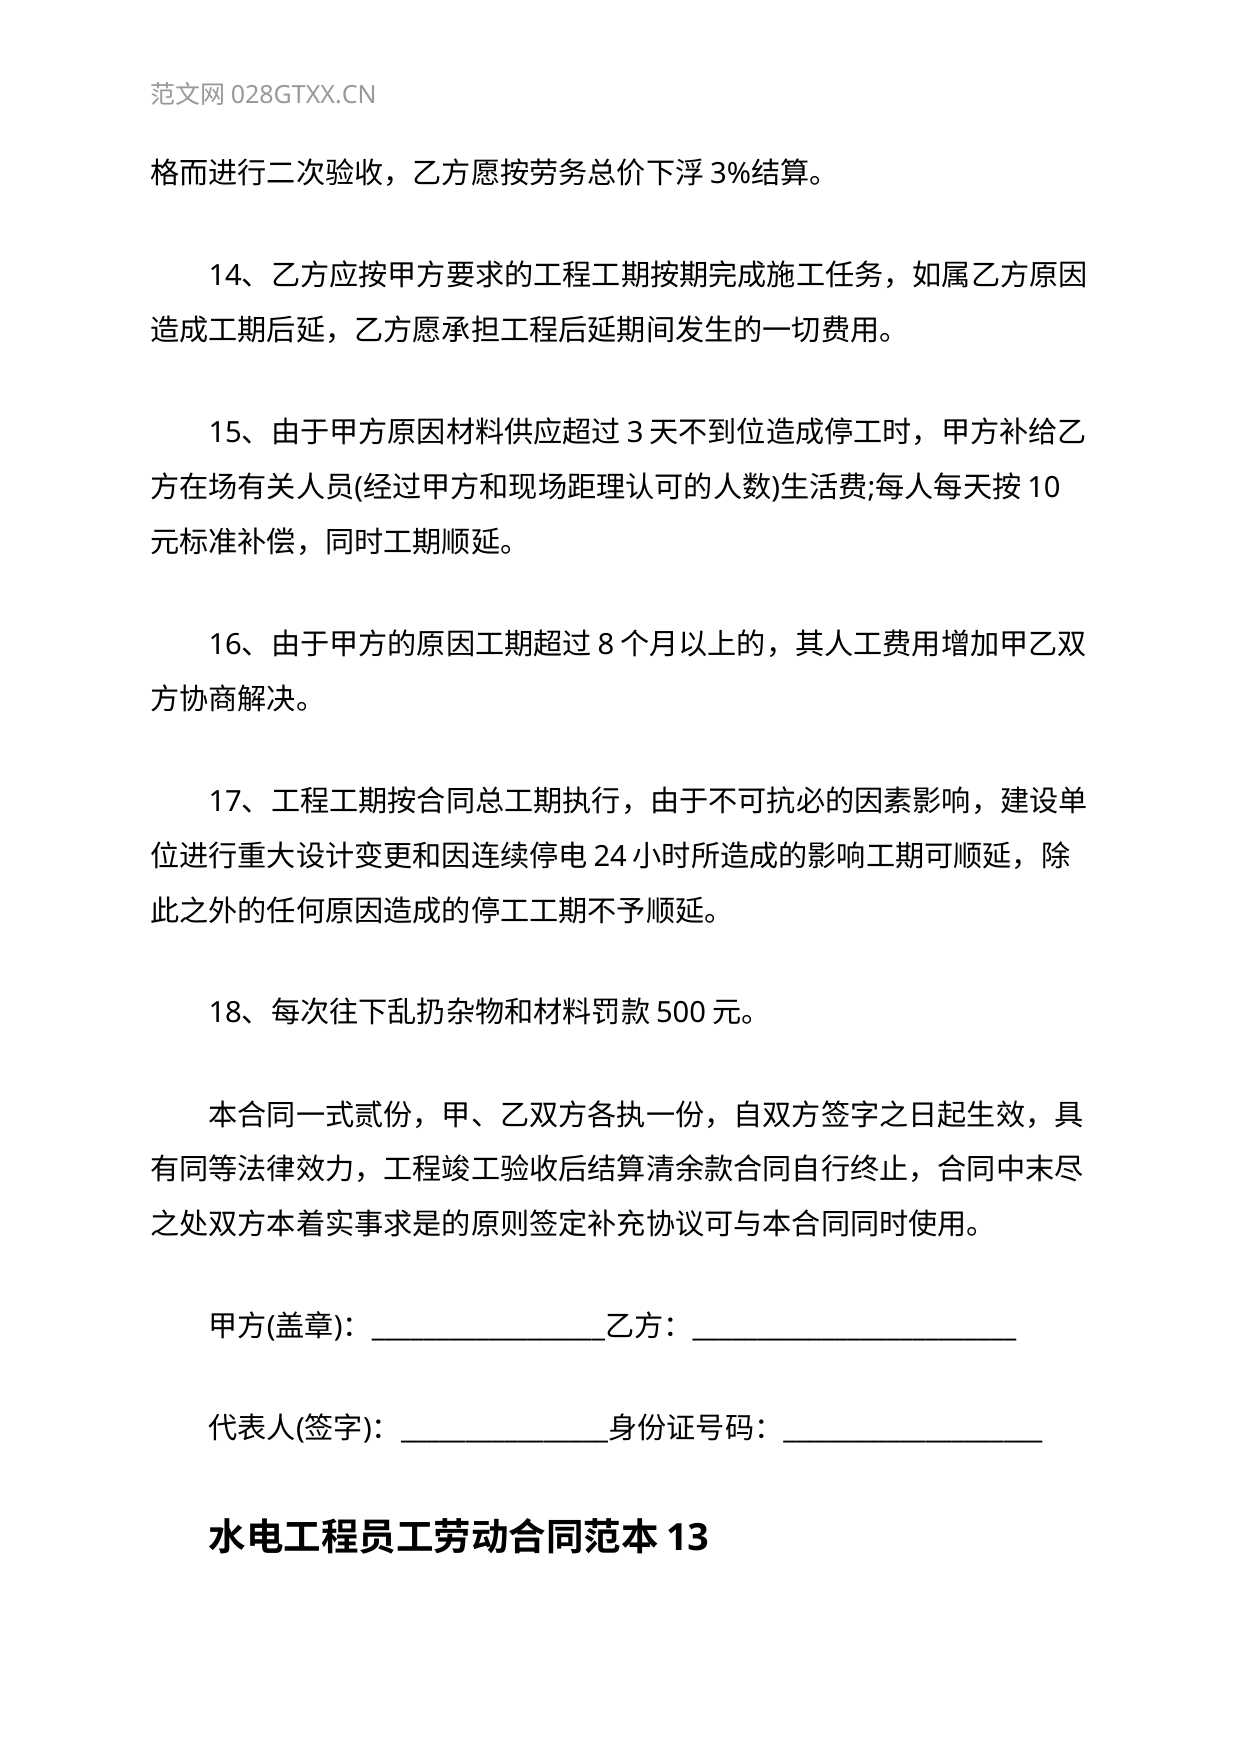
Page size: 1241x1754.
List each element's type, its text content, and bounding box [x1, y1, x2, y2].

text 16、由于甲方的原因工期超过8个月以上的，其人工费用增加甲乙双方协商解决。 [150, 621, 1090, 718]
text 甲方(盖章)：__________________乙方：_________________________ [150, 1303, 1090, 1345]
text 本合同一式贰份，甲、乙双方各执一份，自双方签字之日起生效，具有同等法律效力，工程竣工验收后结算清余款合同自行终止，合同中末尽之处双方本着实事求是的原则签定补充协议可与本合同同时使用。 [150, 1091, 1090, 1243]
text 水电工程员工劳动合同范本13 [150, 1507, 1090, 1561]
text 14、乙方应按甲方要求的工程工期按期完成施工任务，如属乙方原因造成工期后延，乙方愿承担工程后延期间发生的一切费用。 [150, 252, 1090, 349]
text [150, 150, 1090, 192]
text 15、由于甲方原因材料供应超过3天不到位造成停工时，甲方补给乙方在场有关人员(经过甲方和现场距理认可的人数)生活费;每人每天按10元标准补偿，同时工期顺延。 [150, 409, 1090, 561]
text 17、工程工期按合同总工期执行，由于不可抗必的因素影响，建设单位进行重大设计变更和因连续停电24小时所造成的影响工期可顺延，除此之外的任何原因造成的停工工期不予顺延。 [150, 777, 1090, 929]
text 18、每次往下乱扔杂物和材料罚款500元。 [150, 989, 1090, 1031]
text 代表人(签字)：________________身份证号码：____________________ [150, 1404, 1090, 1447]
